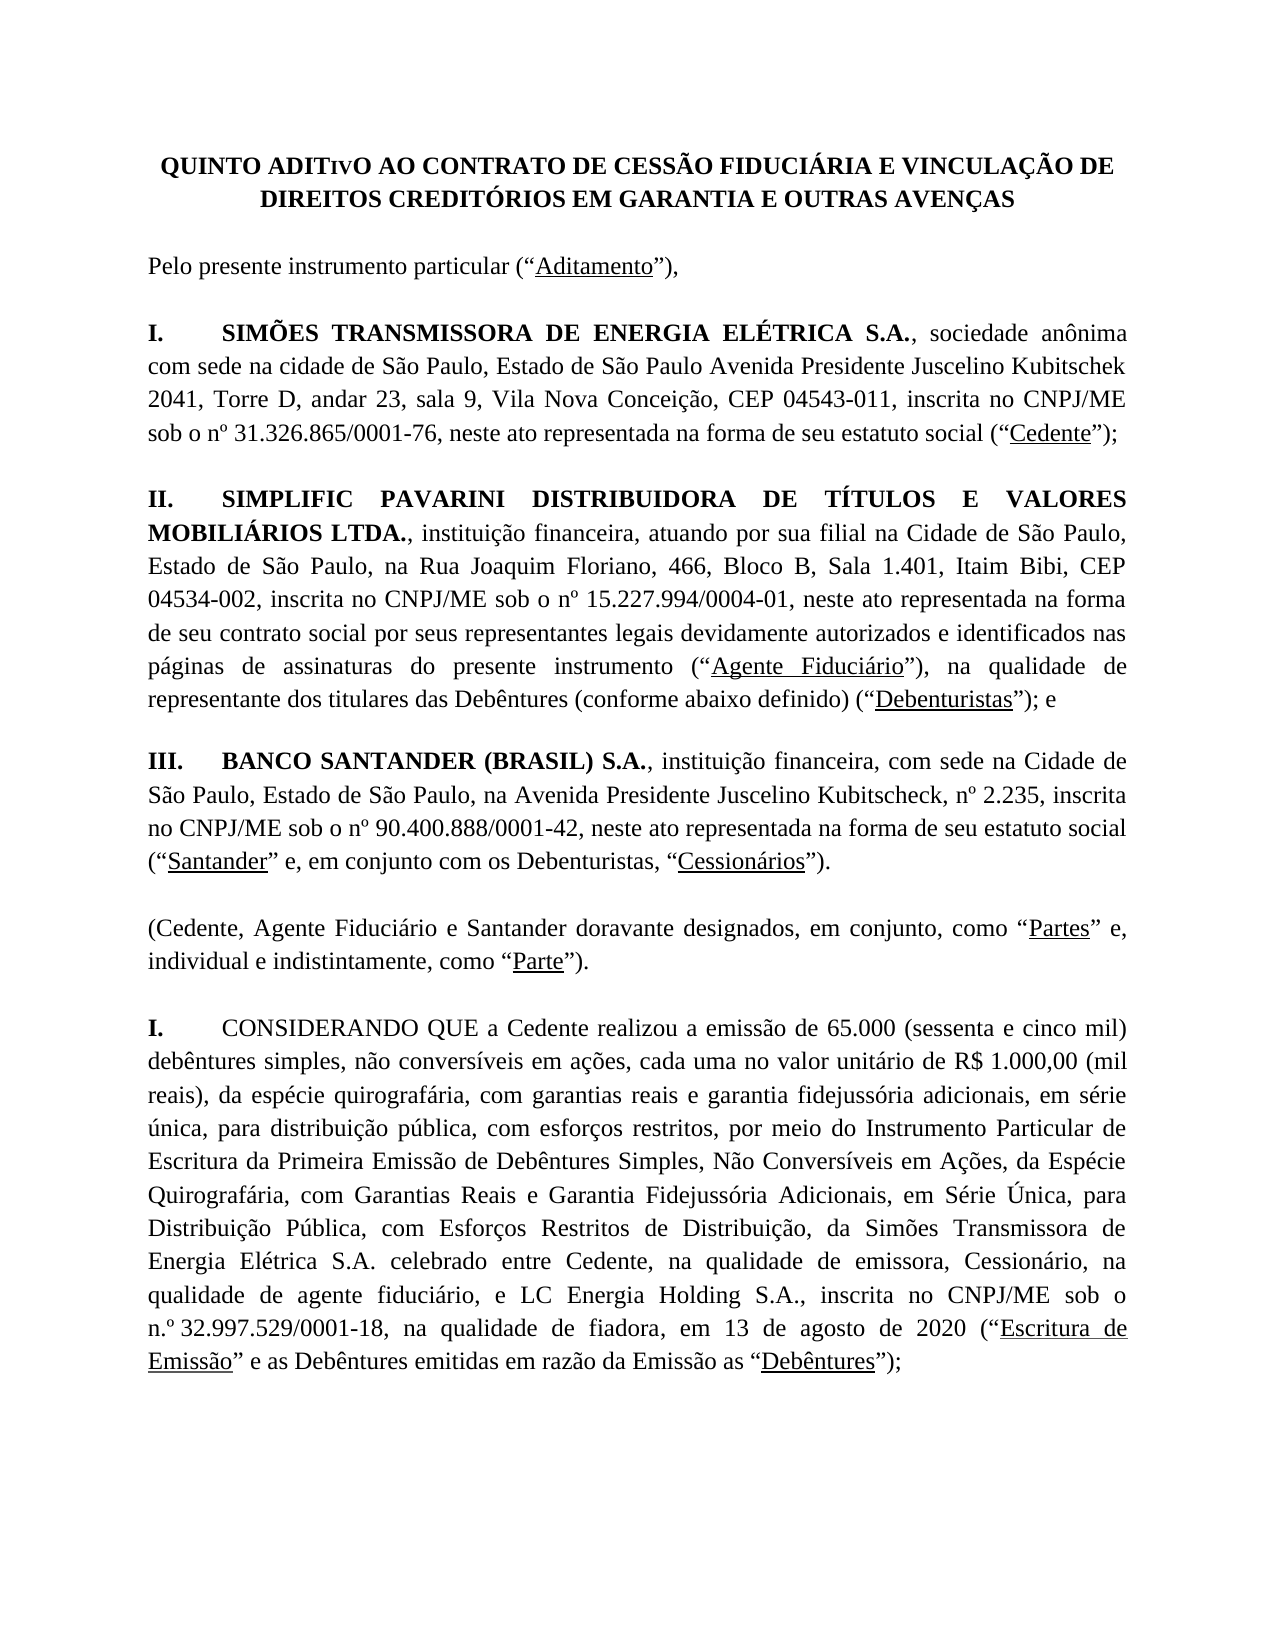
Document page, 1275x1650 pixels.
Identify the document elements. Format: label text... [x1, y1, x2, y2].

text Pelo presente instrumento particular (“Aditamento”), [148, 248, 1127, 281]
subtitle QUINTO ADITivO AO CONTRATO DE CESSÃO FIDUCIÁRIA E VINCULAÇÃO DE DIREITOS CREDITÓRIOS EM GARANTIA E OUTRAS AVENÇAS [148, 148, 1127, 214]
list SIMPLIFIC PAVARINI DISTRIBUIDORA DE TÍTULOS E VALORES MOBILIÁRIOS LTDA., instituição financeira, atuando por sua filial na Cidade de São Paulo, Estado de São Paulo, na Rua Joaquim Floriano, 466, Bloco B, Sala 1.401, Itaim Bibi, CEP 04534-002, inscrita no CNPJ/ME sob o nº 15.227.994/0004-01, neste ato representada na forma de seu contrato social por seus representantes legais devidamente autorizados e identificados nas páginas de assinaturas do presente instrumento (“Agente Fiduciário”), na qualidade de representante dos titulares das Debêntures (conforme abaixo definido) (“Debenturistas”); e [148, 481, 1127, 714]
list SIMÕES TRANSMISSORA DE ENERGIA ELÉTRICA S.A., sociedade anônima com sede na cidade de São Paulo, Estado de São Paulo Avenida Presidente Juscelino Kubitschek 2041, Torre D, andar 23, sala 9, Vila Nova Conceição, CEP 04543-011, inscrita no CNPJ/ME sob o nº 31.326.865/0001-76, neste ato representada na forma de seu estatuto social (“Cedente”); [148, 314, 1127, 448]
list CONSIDERANDO QUE a Cedente realizou a emissão de 65.000 (sessenta e cinco mil) debêntures simples, não conversíveis em ações, cada uma no valor unitário de R$ 1.000,00 (mil reais), da espécie quirografária, com garantias reais e garantia fidejussória adicionais, em série única, para distribuição pública, com esforços restritos, por meio do Instrumento Particular de Escritura da Primeira Emissão de Debêntures Simples, Não Conversíveis em Ações, da Espécie Quirografária, com Garantias Reais e Garantia Fidejussória Adicionais, em Série Única, para Distribuição Pública, com Esforços Restritos de Distribuição, da Simões Transmissora de Energia Elétrica S.A. celebrado entre Cedente, na qualidade de emissora, Cessionário, na qualidade de agente fiduciário, e LC Energia Holding S.A., inscrita no CNPJ/ME sob o n.º 32.997.529/0001-18, na qualidade de fiadora, em 13 de agosto de 2020 (“Escritura de Emissão” e as Debêntures emitidas em razão da Emissão as “Debêntures”); [148, 1010, 1127, 1376]
list BANCO SANTANDER (BRASIL) S.A., instituição financeira, com sede na Cidade de São Paulo, Estado de São Paulo, na Avenida Presidente Juscelino Kubitscheck, nº 2.235, inscrita no CNPJ/ME sob o nº 90.400.888/0001-42, neste ato representada na forma de seu estatuto social (“Santander” e, em conjunto com os Debenturistas, “Cessionários”). [148, 743, 1127, 876]
text (Cedente, Agente Fiduciário e Santander doravante designados, em conjunto, como “Partes” e, individual e indistintamente, como “Parte”). [148, 910, 1127, 976]
